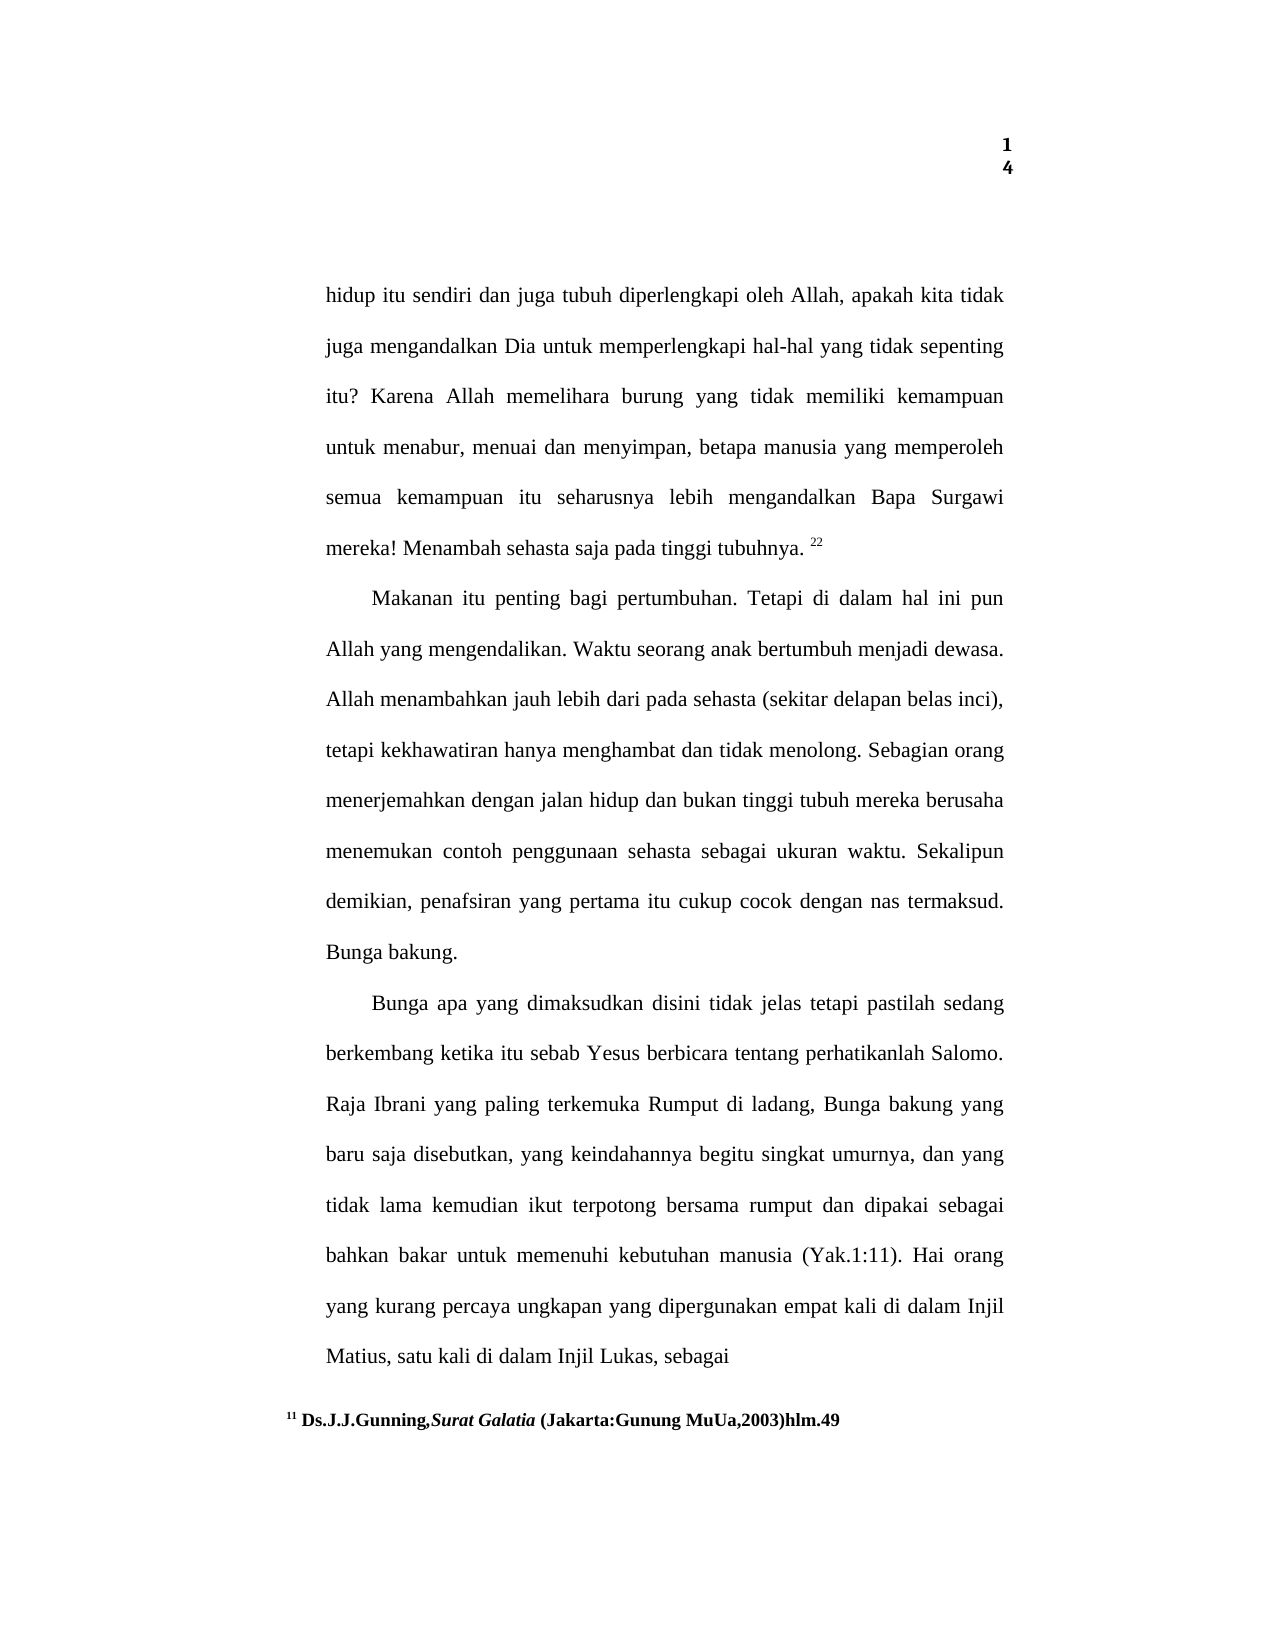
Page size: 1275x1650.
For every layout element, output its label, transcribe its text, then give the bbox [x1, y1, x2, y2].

text Makanan itu penting bagi pertumbuhan. Tetapi di dalam hal ini pun Allah yang mengendalikan. Waktu seorang anak bertumbuh menjadi dewasa. Allah menambahkan jauh lebih dari pada sehasta (sekitar delapan belas inci), tetapi kekhawatiran hanya menghambat dan tidak menolong. Sebagian orang menerjemahkan dengan jalan hidup dan bukan tinggi tubuh mereka berusaha menemukan contoh penggunaan sehasta sebagai ukuran waktu. Sekalipun demikian, penafsiran yang pertama itu cukup cocok dengan nas termaksud. Bunga bakung. [326, 565, 1005, 969]
text hidup itu sendiri dan juga tubuh diperlengkapi oleh Allah, apakah kita tidak juga mengandalkan Dia untuk memperlengkapi hal-hal yang tidak sepenting itu? Karena Allah memelihara burung yang tidak memiliki kemampuan untuk menabur, menuai dan menyimpan, betapa manusia yang memperoleh semua kemampuan itu seharusnya lebih mengandalkan Bapa Surgawi mereka! Menambah sehasta saja pada tinggi tubuhnya. 22 [326, 262, 1005, 565]
text Bunga apa yang dimaksudkan disini tidak jelas tetapi pastilah sedang berkembang ketika itu sebab Yesus berbicara tentang perhatikanlah Salomo. Raja Ibrani yang paling terkemuka Rumput di ladang, Bunga bakung yang baru saja disebutkan, yang keindahannya begitu singkat umurnya, dan yang tidak lama kemudian ikut terpotong bersama rumput dan dipakai sebagai bahkan bakar untuk memenuhi kebutuhan manusia (Yak.1:11). Hai orang yang kurang percaya ungkapan yang dipergunakan empat kali di dalam Injil Matius, satu kali di dalam Injil Lukas, sebagai [326, 969, 1005, 1374]
text 11 Ds.J.J.Gunning,Surat Galatia (Jakarta:Gunung MuUa,2003)hlm.49 [286, 1412, 1022, 1430]
